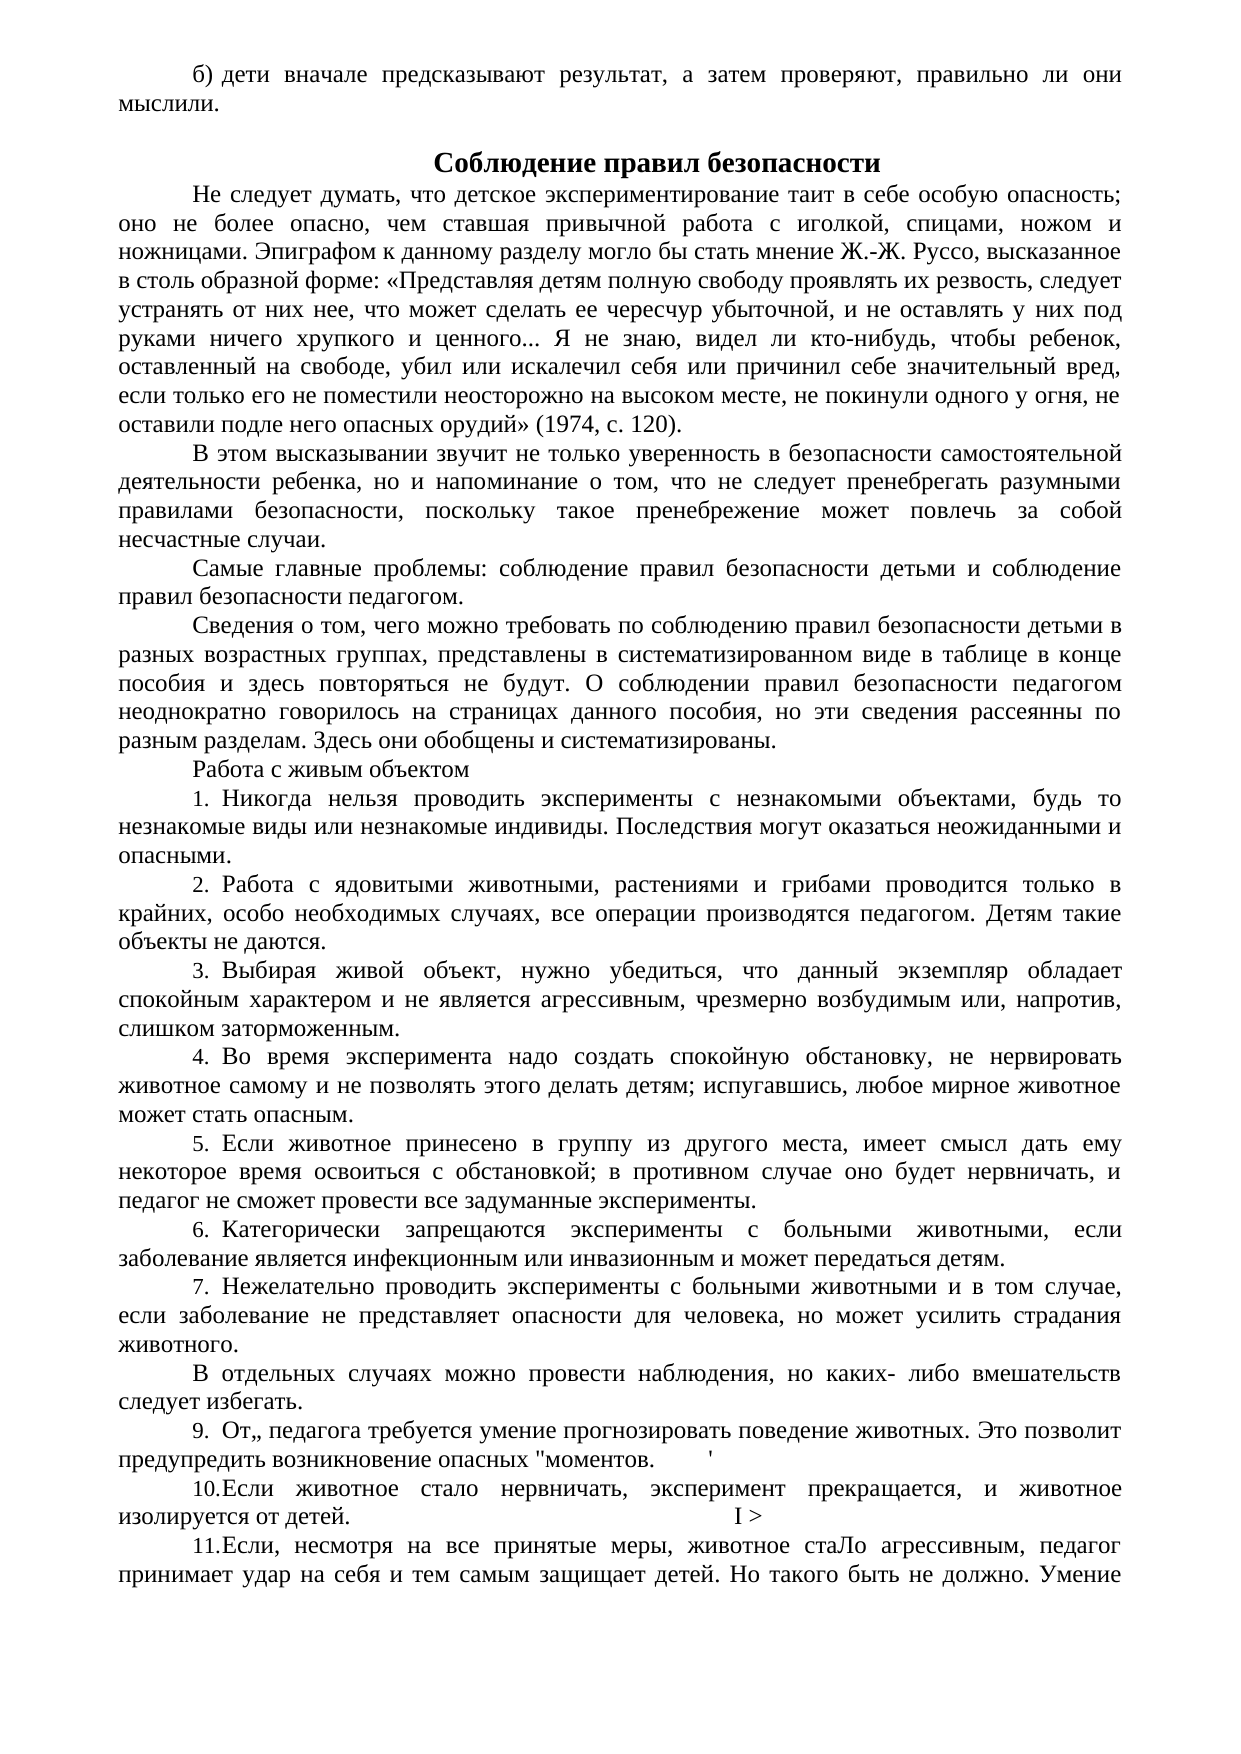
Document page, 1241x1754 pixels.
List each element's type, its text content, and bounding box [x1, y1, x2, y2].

list Выбирая живой объект, нужно убедиться, что данный экземпляр обладает спокойным характером и не является агрессивным, чрезмерно возбудимым или, напротив, слишком заторможенным. [118, 955, 1122, 1041]
list Если животное стало нервничать, эксперимент прекращается, и животное изолируется от детей. I > [118, 1473, 1122, 1530]
text Самые главные проблемы: соблюдение правил безопасности детьми и соблюдение правил безопасности педагогом. [118, 553, 1122, 610]
text Сведения о том, чего можно требовать по соблюдению правил безопасности детьми в разных возрастных группах, представлены в систематизированном виде в таблице в конце пособия и здесь повторяться не будут. О соблюдении правил безопасности педагогом неоднократно говорилось на страницах данного пособия, но эти сведения рассеянны по разным разделам. Здесь они обобщены и систематизированы. [118, 610, 1122, 754]
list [118, 1530, 1122, 1588]
text В отдельных случаях можно провести наблюдения, но каких- либо вмешательств следует избегать. [118, 1358, 1122, 1415]
text Работа с живым объектом [118, 754, 1122, 783]
text Не следует думать, что детское экспериментирование таит в себе особую опасность; оно не более опасно, чем ставшая привычной работа с иголкой, спицами, ножом и ножницами. Эпиграфом к данному разделу могло бы стать мнение Ж.-Ж. Руссо, высказанное в столь образной форме: «Представляя детям полную свободу проявлять их резвость, следует устранять от них нее, что может сделать ее чересчур убыточной, и не оставлять у них под руками ничего хрупкого и ценного... Я не знаю, видел ли кто-нибудь, чтобы ребенок, оставленный на свободе, убил или искалечил себя или причинил себе значительный вред, если только его не поместили неосторожно на высоком месте, не покинули одного у огня, не оставили подле него опасных орудий» (1974, с. 120). [118, 179, 1122, 438]
text В этом высказывании звучит не только уверенность в безопасности самостоятельной деятельности ребенка, но и напоминание о том, что не следует пренебрегать разумными правилами безопасности, поскольку такое пренебрежение может повлечь за собой несчастные случаи. [118, 438, 1122, 553]
list От„ педагога требуется умение прогнозировать поведение животных. Это позволит предупредить возникновение опасных "моментов. ' [118, 1415, 1122, 1473]
text б) дети вначале предсказывают результат, а затем проверяют, правильно ли они мыслили. [118, 59, 1122, 117]
list Нежелательно проводить эксперименты с больными животными и в том случае, если заболевание не представляет опасности для человека, но может усилить страдания животного. [118, 1271, 1122, 1358]
list Категорически запрещаются эксперименты с больными животными, если заболевание является инфекционным или инвазионным и может передаться детям. [118, 1214, 1122, 1271]
list Работа с ядовитыми животными, растениями и грибами проводится только в крайних, особо необходимых случаях, все операции производятся педагогом. Детям такие объекты не даются. [118, 869, 1122, 955]
text Соблюдение правил безопасности [118, 145, 1122, 179]
list Во время эксперимента надо создать спокойную обстановку, не нервировать животное самому и не позволять этого делать детям; испугавшись, любое мирное животное может стать опасным. [118, 1041, 1122, 1128]
list Никогда нельзя проводить эксперименты с незнакомыми объектами, будь то незнакомые виды или незнакомые индивиды. Последствия могут оказаться неожиданными и опасными. [118, 783, 1122, 869]
list Если животное принесено в группу из другого места, имеет смысл дать ему некоторое время освоиться с обстановкой; в противном случае оно будет нервничать, и педагог не сможет провести все задуманные эксперименты. [118, 1128, 1122, 1214]
